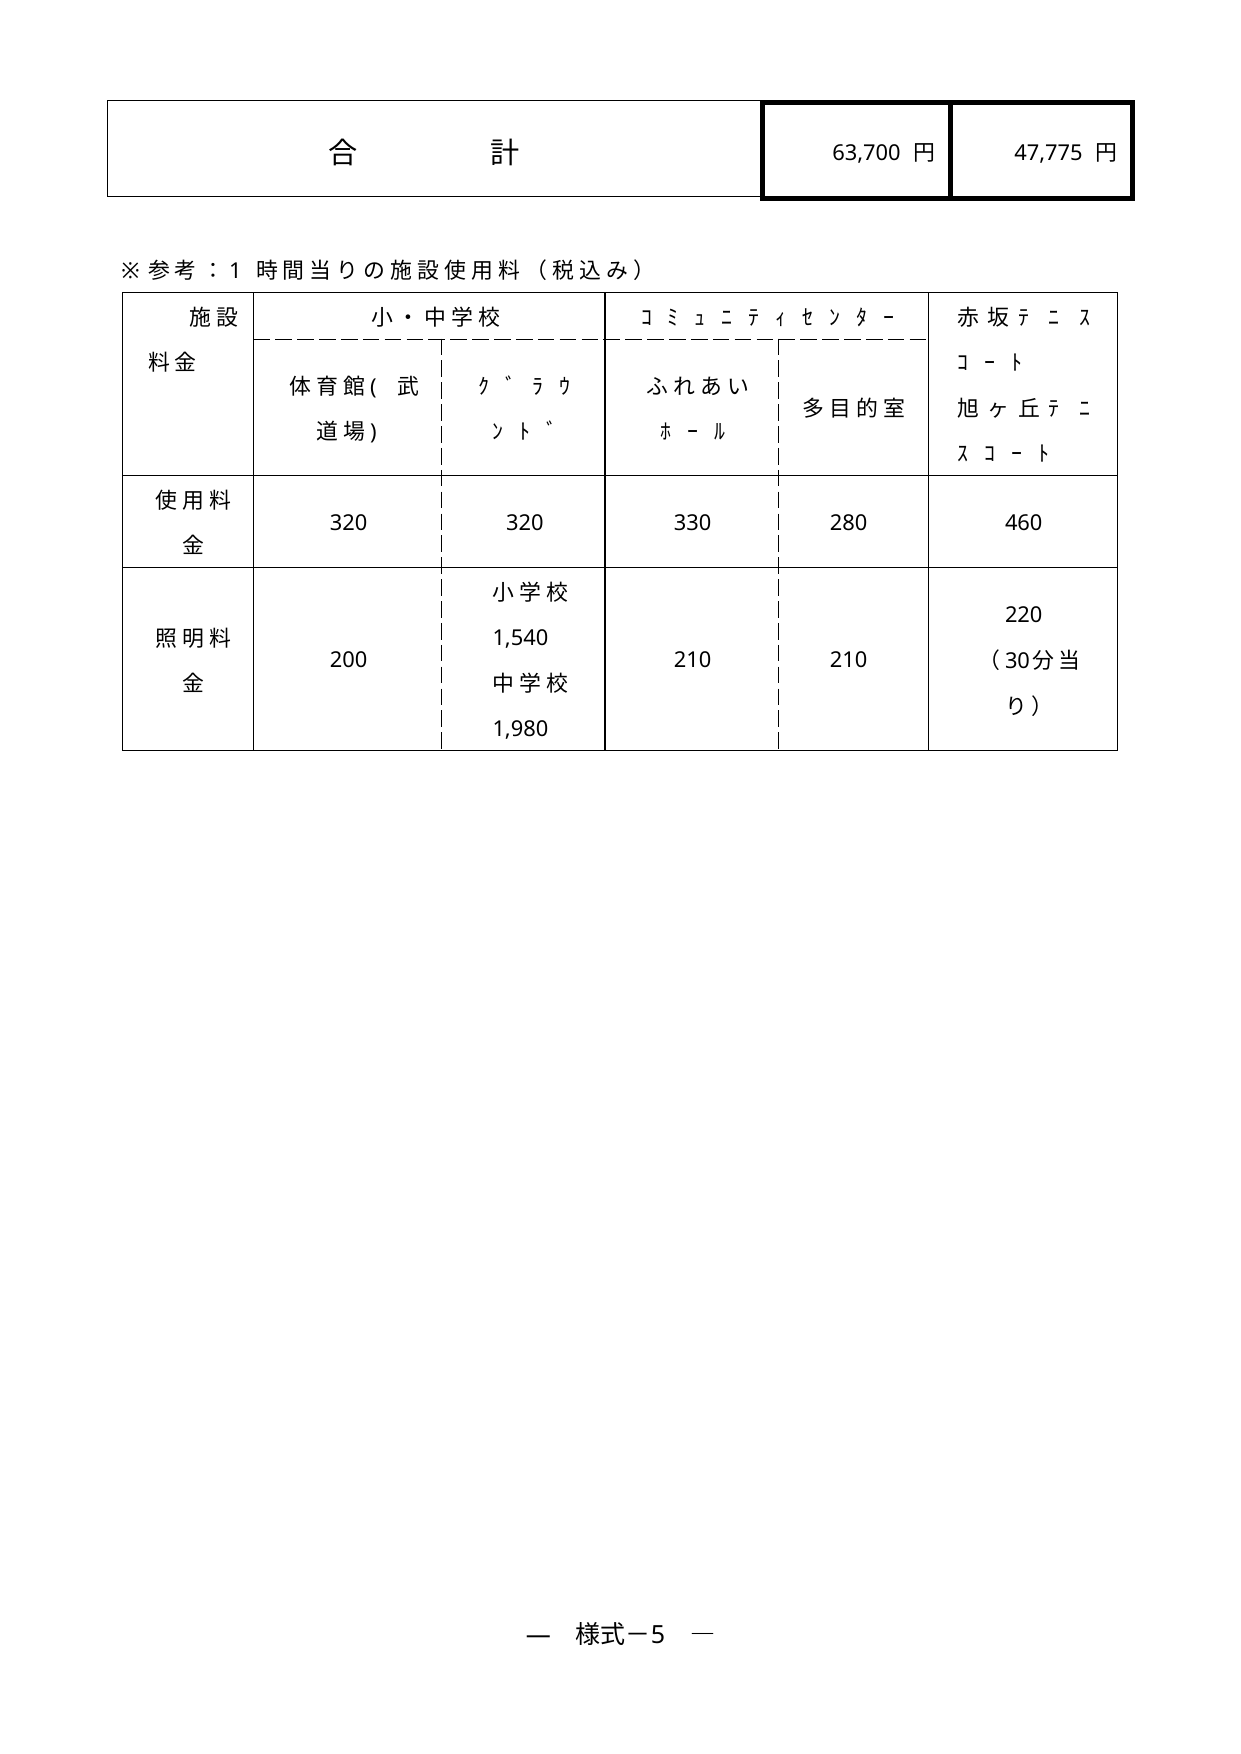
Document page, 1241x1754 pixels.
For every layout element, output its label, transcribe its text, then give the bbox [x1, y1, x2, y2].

table_cell 63,700円 [765, 105, 948, 196]
table_header 小・中学校 [254, 293, 604, 338]
table_cell 210 [779, 568, 928, 750]
table_cell 47,775円 [953, 105, 1130, 196]
table_cell 多目的室 [779, 339, 928, 475]
table_cell 460 [929, 476, 1117, 567]
table_cell ｸﾞﾗｳﾝﾄﾞ [441, 339, 604, 475]
table_cell 照明料金 [123, 568, 253, 750]
table_cell 体育館(武道場) [254, 339, 441, 475]
table_cell 330 [606, 476, 779, 567]
table_cell 合 計 [108, 101, 760, 196]
table_cell 使用料金 [123, 476, 253, 567]
table_header ｺﾐｭﾆﾃｨｾﾝﾀｰ [606, 293, 928, 338]
table_cell 320 [254, 476, 441, 567]
table_header 赤坂ﾃﾆｽｺｰﾄ 旭ヶ丘ﾃﾆｽｺｰﾄ [929, 293, 1117, 475]
table_header 施設 料金 [123, 293, 253, 475]
table_cell 280 [779, 476, 928, 567]
table_cell ふれあいﾎｰﾙ [606, 339, 779, 475]
table_cell 200 [254, 568, 441, 750]
table_cell 小学校1,540 中学校1,980 [441, 568, 604, 750]
table_cell 320 [441, 476, 604, 567]
table_cell 220 （30分当り） [929, 568, 1117, 750]
table_cell 210 [606, 568, 779, 750]
text ※参考：1時間当りの施設使用料（税込み） [121, 246, 1119, 292]
